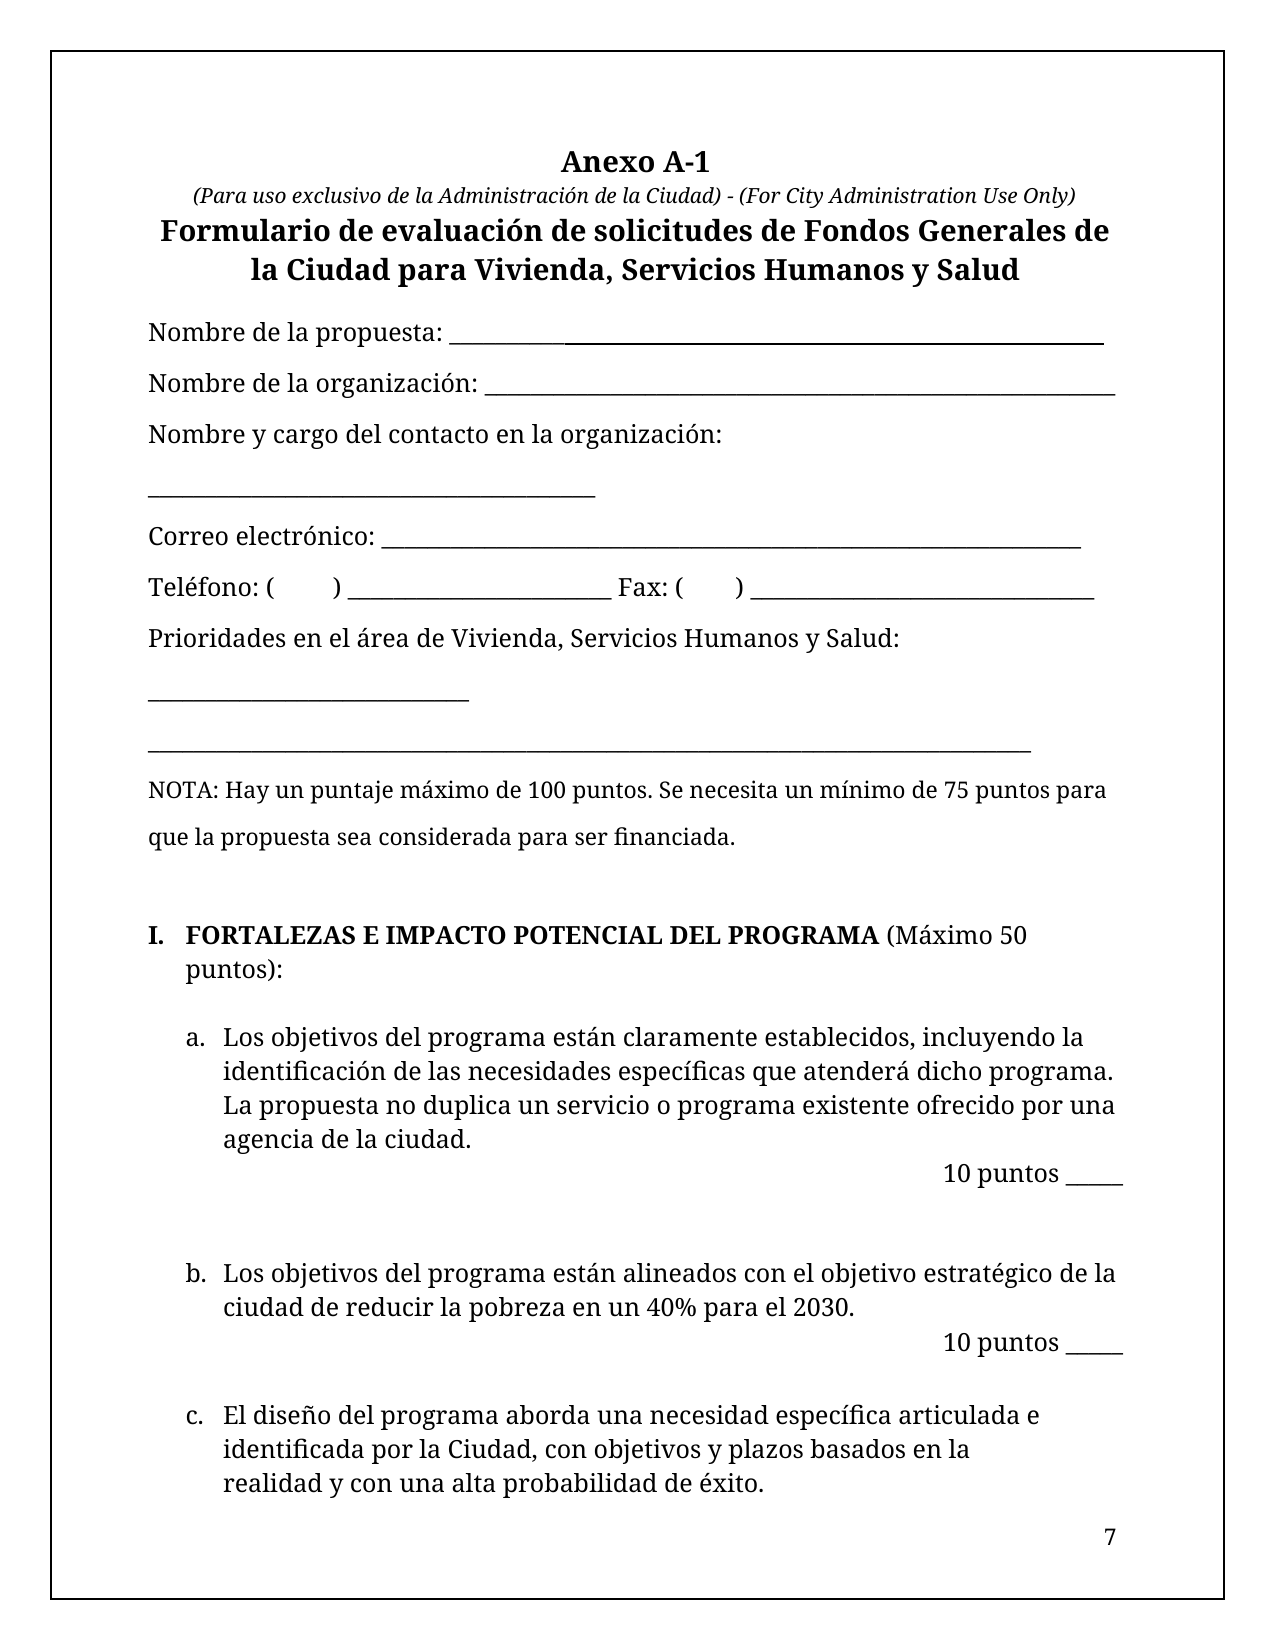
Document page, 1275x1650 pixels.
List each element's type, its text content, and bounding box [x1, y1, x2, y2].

text Teléfono: ( ) _______________________ Fax: ( ) ______________________________ [148, 569, 1123, 603]
subtitle (Para uso exclusivo de la Administración de la Ciudad) - (For City Administration Use Only) [148, 181, 1123, 210]
text Formulario de evaluación de solicitudes de Fondos Generales de la Ciudad para Vivienda, Servicios Humanos y Salud [148, 210, 1123, 289]
list Los objetivos del programa están claramente establecidos, incluyendo la identificación de las necesidades específicas que atenderá dicho programa. La propuesta no duplica un servicio o programa existente ofrecido por una agencia de la ciudad. [185, 1020, 1123, 1156]
text 10 puntos _____ [185, 1156, 1123, 1190]
text 10 puntos _____ [185, 1324, 1123, 1358]
text Nombre de la organización: _______________________________________________________ [148, 365, 1123, 399]
text Correo electrónico: _____________________________________________________________ [148, 518, 1123, 552]
text Nombre y cargo del contacto en la organización: _______________________________________ [148, 416, 1123, 501]
list Los objetivos del programa están alineados con el objetivo estratégico de la ciudad de reducir la pobreza en un 40% para el 2030. [185, 1256, 1123, 1324]
text _____________________________________________________________________________ [148, 722, 1123, 757]
list FORTALEZAS E IMPACTO POTENCIAL DEL PROGRAMA (Máximo 50 puntos): [148, 918, 1123, 986]
list El diseño del programa aborda una necesidad específica articulada e identificada por la Ciudad, con objetivos y plazos basados en la realidad y con una alta probabilidad de éxito. [185, 1398, 1057, 1500]
text Nombre de la propuesta: _________________________________________________________ [148, 314, 1123, 348]
subtitle Anexo A-1 [148, 142, 1123, 181]
text NOTA: Hay un puntaje máximo de 100 puntos. Se necesita un mínimo de 75 puntos para que la propuesta sea considerada para ser financiada. [148, 774, 1123, 852]
text Prioridades en el área de Vivienda, Servicios Humanos y Salud: ____________________________ [148, 620, 1123, 706]
